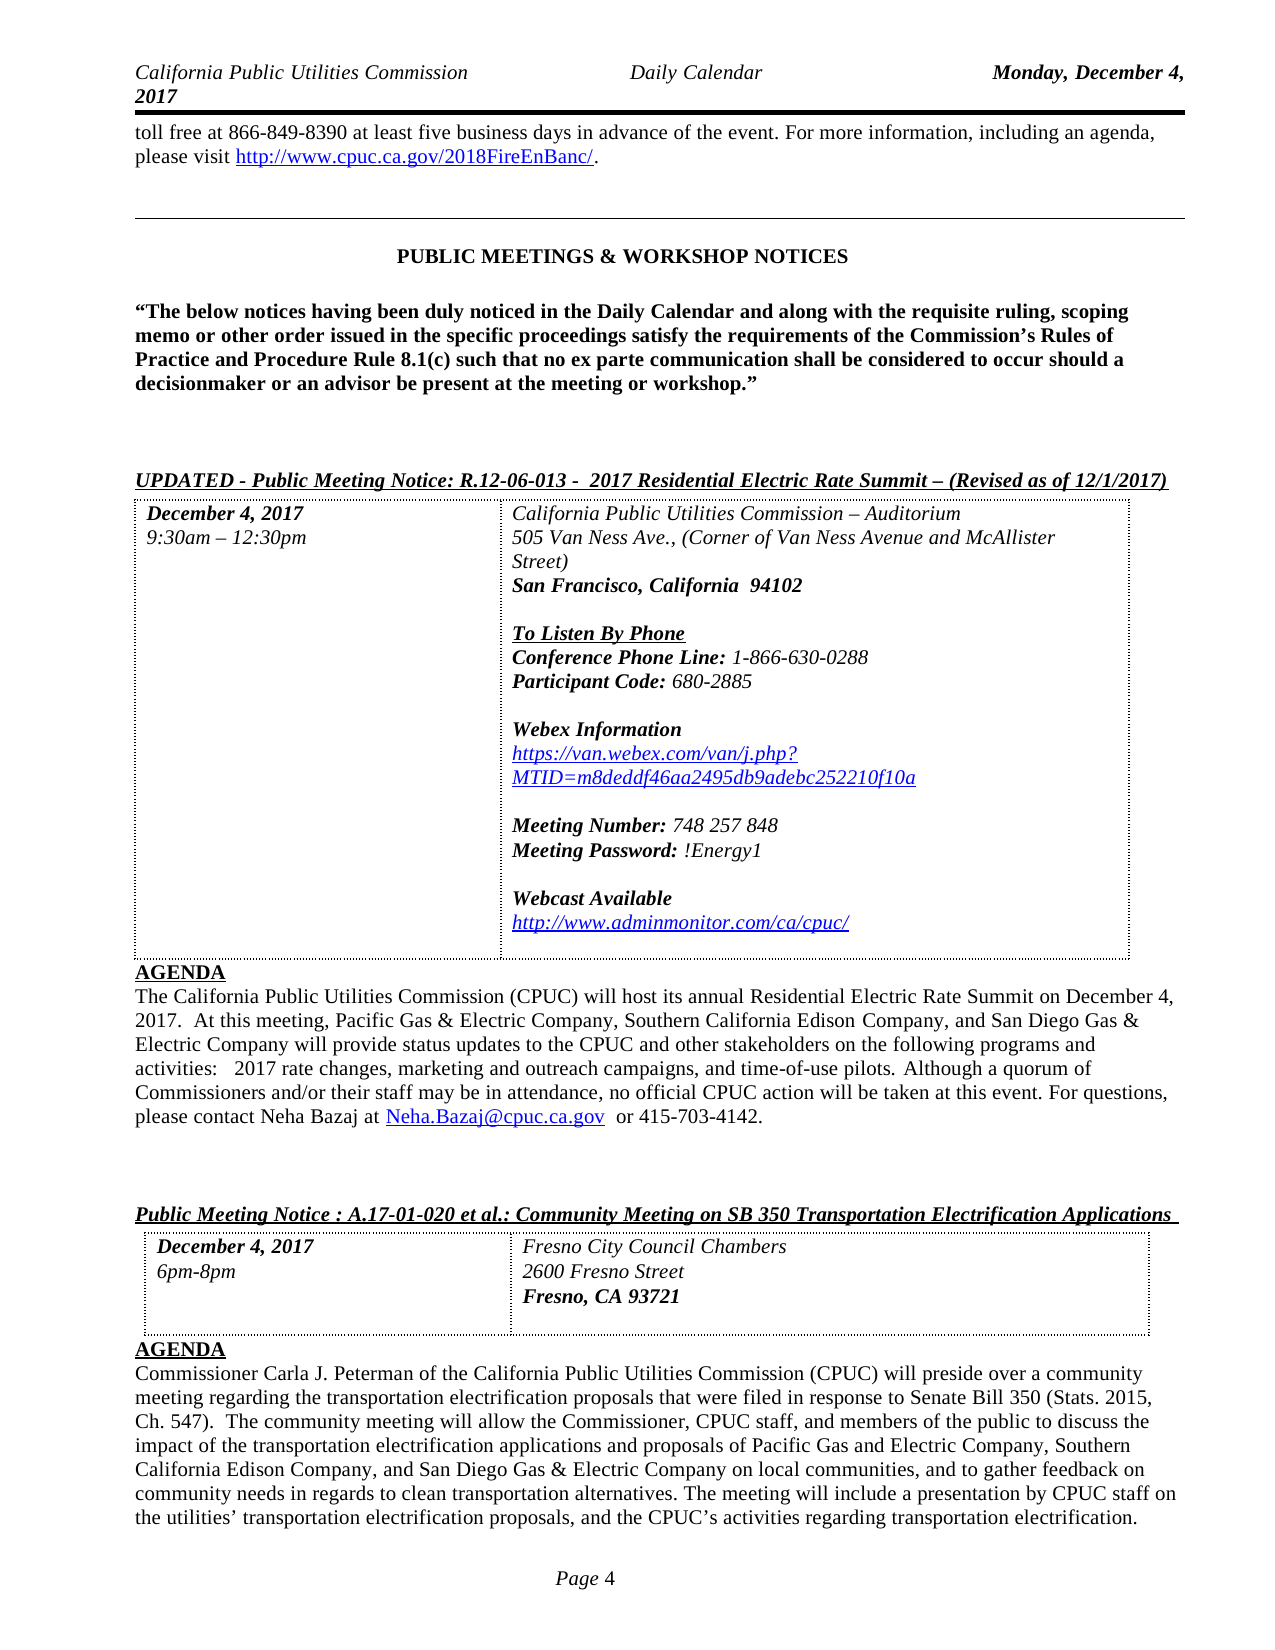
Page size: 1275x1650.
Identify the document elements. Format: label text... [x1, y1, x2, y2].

text The California Public Utilities Commission (CPUC) will host its annual Residential Electric Rate Summit on December 4, 2017. At this meeting, Pacific Gas & Electric Company, Southern California Edison Company, and San Diego Gas & Electric Company will provide status updates to the CPUC and other stakeholders on the following programs and activities: 2017 rate changes, marketing and outreach campaigns, and time-of-use pilots. Although a quorum of Commissioners and/or their staff may be in attendance, no official CPUC action will be taken at this event. For questions, please contact Neha Bazaj at Neha.Bazaj@cpuc.ca.gov or 415-703-4142. [135, 984, 1185, 1128]
table_header California Public Utilities Commission – Auditorium 505 Van Ness Ave., (Corner of Van Ness Avenue and McAllister Street) San Francisco, California 94102 To Listen By Phone Conference Phone Line: 1-866-630-0288 Participant Code: 680-2885 Webex Information https://van.webex.com/van/j.php?MTID=m8deddf46aa2495db9adebc252210f10a Meeting Number: 748 257 848 Meeting Password: !Energy1 Webcast Available http://www.adminmonitor.com/ca/cpuc/ [501, 499, 1129, 958]
text “The below notices having been duly noticed in the Daily Calendar and along with the requisite ruling, scoping memo or other order issued in the specific proceedings satisfy the requirements of the Commission’s Rules of Practice and Procedure Rule 8.1(c) such that no ex parte communication shall be considered to occur should a decisionmaker or an advisor be present at the meeting or workshop.” [135, 299, 1147, 395]
table_header December 4, 2017 6pm-8pm [145, 1232, 511, 1334]
table_header Fresno City Council Chambers 2600 Fresno Street Fresno, CA 93721 [511, 1232, 1148, 1334]
table_header December 4, 2017 9:30am – 12:30pm [135, 499, 501, 958]
subtitle Public Meeting Notice : A.17-01-020 et al.: Community Meeting on SB 350 Transportation Electrification Applications [135, 1201, 1185, 1225]
text AGENDA [135, 960, 1185, 984]
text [135, 1336, 1185, 1529]
subtitle PUBLIC MEETINGS & WORKSHOP NOTICES [135, 244, 1110, 268]
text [135, 120, 1185, 168]
subtitle UPDATED - Public Meeting Notice: R.12-06-013 - 2017 Residential Electric Rate Summit – (Revised as of 12/1/2017) [135, 468, 1185, 492]
